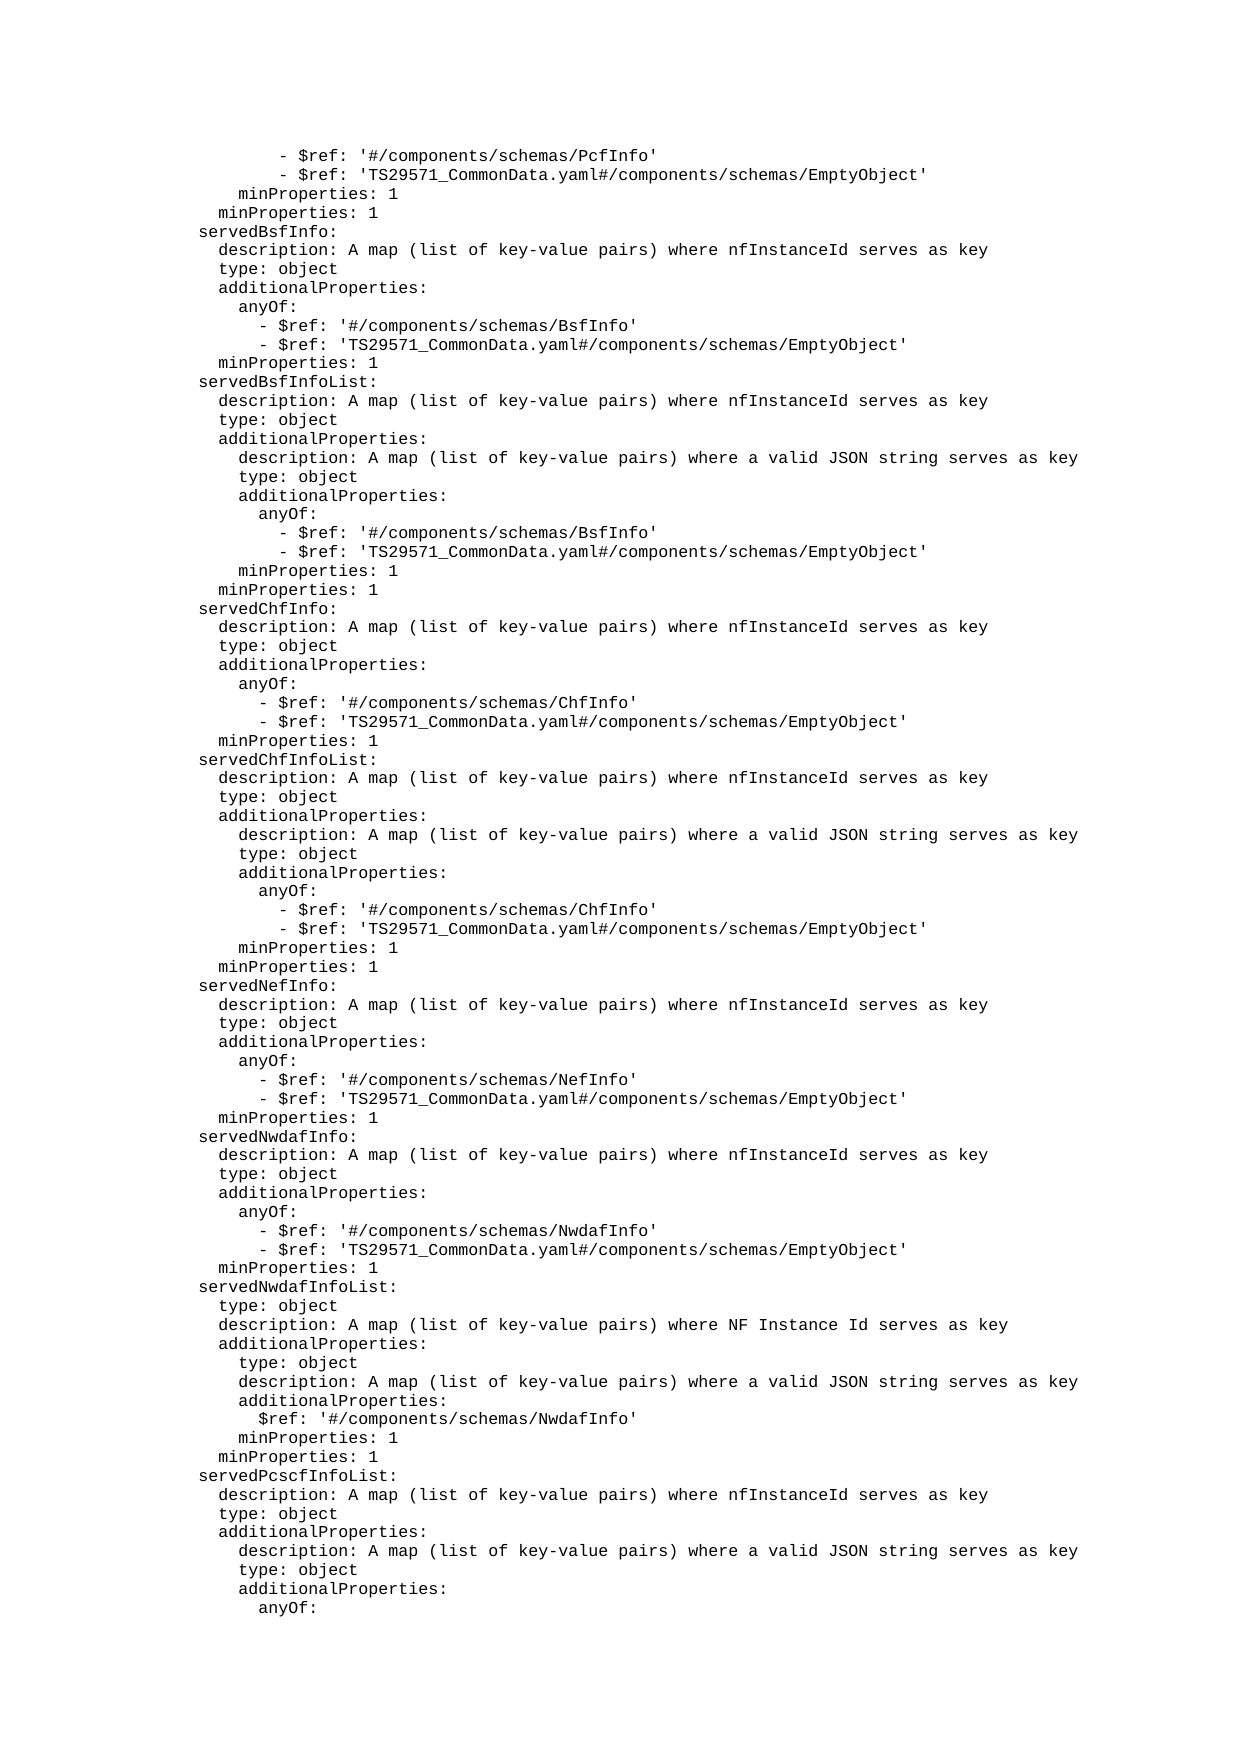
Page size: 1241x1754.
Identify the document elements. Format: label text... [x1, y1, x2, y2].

text servedChfInfo: [118, 600, 1122, 619]
text type: object [118, 789, 1122, 808]
text description: A map (list of key-value pairs) where nfInstanceId serves as key [118, 1147, 1122, 1166]
text additionalProperties: [118, 657, 1122, 676]
text - $ref: '#/components/schemas/NefInfo' [118, 1072, 1122, 1090]
text type: object [118, 1015, 1122, 1034]
text - $ref: 'TS29571_CommonData.yaml#/components/schemas/EmptyObject' [118, 713, 1122, 732]
text - $ref: '#/components/schemas/PcfInfo' [118, 148, 1122, 167]
text anyOf: [118, 1053, 1122, 1072]
text minProperties: 1 [118, 185, 1122, 204]
text anyOf: [118, 1599, 1122, 1618]
text description: A map (list of key-value pairs) where nfInstanceId serves as key [118, 770, 1122, 789]
text minProperties: 1 [118, 204, 1122, 223]
text description: A map (list of key-value pairs) where nfInstanceId serves as key [118, 996, 1122, 1015]
text additionalProperties: [118, 487, 1122, 506]
text - $ref: 'TS29571_CommonData.yaml#/components/schemas/EmptyObject' [118, 336, 1122, 355]
text additionalProperties: [118, 431, 1122, 449]
text anyOf: [118, 506, 1122, 525]
text minProperties: 1 [118, 732, 1122, 751]
text description: A map (list of key-value pairs) where nfInstanceId serves as key [118, 619, 1122, 638]
text description: A map (list of key-value pairs) where a valid JSON string serves as key [118, 1373, 1122, 1392]
text minProperties: 1 [118, 1430, 1122, 1449]
text additionalProperties: [118, 808, 1122, 826]
text - $ref: '#/components/schemas/ChfInfo' [118, 902, 1122, 921]
text - $ref: 'TS29571_CommonData.yaml#/components/schemas/EmptyObject' [118, 921, 1122, 939]
text $ref: '#/components/schemas/NwdafInfo' [118, 1411, 1122, 1430]
text anyOf: [118, 883, 1122, 902]
text description: A map (list of key-value pairs) where NF Instance Id serves as key [118, 1317, 1122, 1336]
text additionalProperties: [118, 1524, 1122, 1543]
text type: object [118, 1562, 1122, 1581]
text description: A map (list of key-value pairs) where nfInstanceId serves as key [118, 242, 1122, 261]
text minProperties: 1 [118, 581, 1122, 600]
text minProperties: 1 [118, 958, 1122, 977]
text servedBsfInfo: [118, 223, 1122, 242]
text description: A map (list of key-value pairs) where a valid JSON string serves as key [118, 826, 1122, 845]
text - $ref: '#/components/schemas/ChfInfo' [118, 694, 1122, 713]
text - $ref: 'TS29571_CommonData.yaml#/components/schemas/EmptyObject' [118, 1241, 1122, 1260]
text type: object [118, 1298, 1122, 1317]
text type: object [118, 638, 1122, 657]
text servedNwdafInfoList: [118, 1279, 1122, 1298]
text additionalProperties: [118, 1392, 1122, 1411]
text anyOf: [118, 1203, 1122, 1222]
text servedNwdafInfo: [118, 1128, 1122, 1147]
text servedChfInfoList: [118, 751, 1122, 770]
text anyOf: [118, 676, 1122, 694]
text servedBsfInfoList: [118, 374, 1122, 393]
text - $ref: '#/components/schemas/NwdafInfo' [118, 1222, 1122, 1241]
text minProperties: 1 [118, 562, 1122, 581]
text additionalProperties: [118, 1034, 1122, 1053]
text - $ref: '#/components/schemas/BsfInfo' [118, 317, 1122, 336]
text type: object [118, 412, 1122, 431]
text minProperties: 1 [118, 939, 1122, 958]
text type: object [118, 1166, 1122, 1185]
text additionalProperties: [118, 1185, 1122, 1203]
text description: A map (list of key-value pairs) where a valid JSON string serves as key [118, 449, 1122, 468]
text minProperties: 1 [118, 1109, 1122, 1128]
text additionalProperties: [118, 280, 1122, 298]
text - $ref: '#/components/schemas/BsfInfo' [118, 525, 1122, 544]
text - $ref: 'TS29571_CommonData.yaml#/components/schemas/EmptyObject' [118, 544, 1122, 562]
text servedNefInfo: [118, 977, 1122, 996]
text anyOf: [118, 298, 1122, 317]
text additionalProperties: [118, 864, 1122, 883]
text type: object [118, 261, 1122, 280]
text type: object [118, 845, 1122, 864]
text servedPcscfInfoList: [118, 1467, 1122, 1486]
text description: A map (list of key-value pairs) where a valid JSON string serves as key [118, 1543, 1122, 1562]
text type: object [118, 1505, 1122, 1524]
text - $ref: 'TS29571_CommonData.yaml#/components/schemas/EmptyObject' [118, 167, 1122, 185]
text additionalProperties: [118, 1336, 1122, 1354]
text type: object [118, 1354, 1122, 1373]
text description: A map (list of key-value pairs) where nfInstanceId serves as key [118, 393, 1122, 412]
text additionalProperties: [118, 1581, 1122, 1599]
text minProperties: 1 [118, 1260, 1122, 1279]
text minProperties: 1 [118, 1449, 1122, 1467]
text - $ref: 'TS29571_CommonData.yaml#/components/schemas/EmptyObject' [118, 1090, 1122, 1109]
text minProperties: 1 [118, 355, 1122, 374]
text description: A map (list of key-value pairs) where nfInstanceId serves as key [118, 1486, 1122, 1505]
text type: object [118, 468, 1122, 487]
